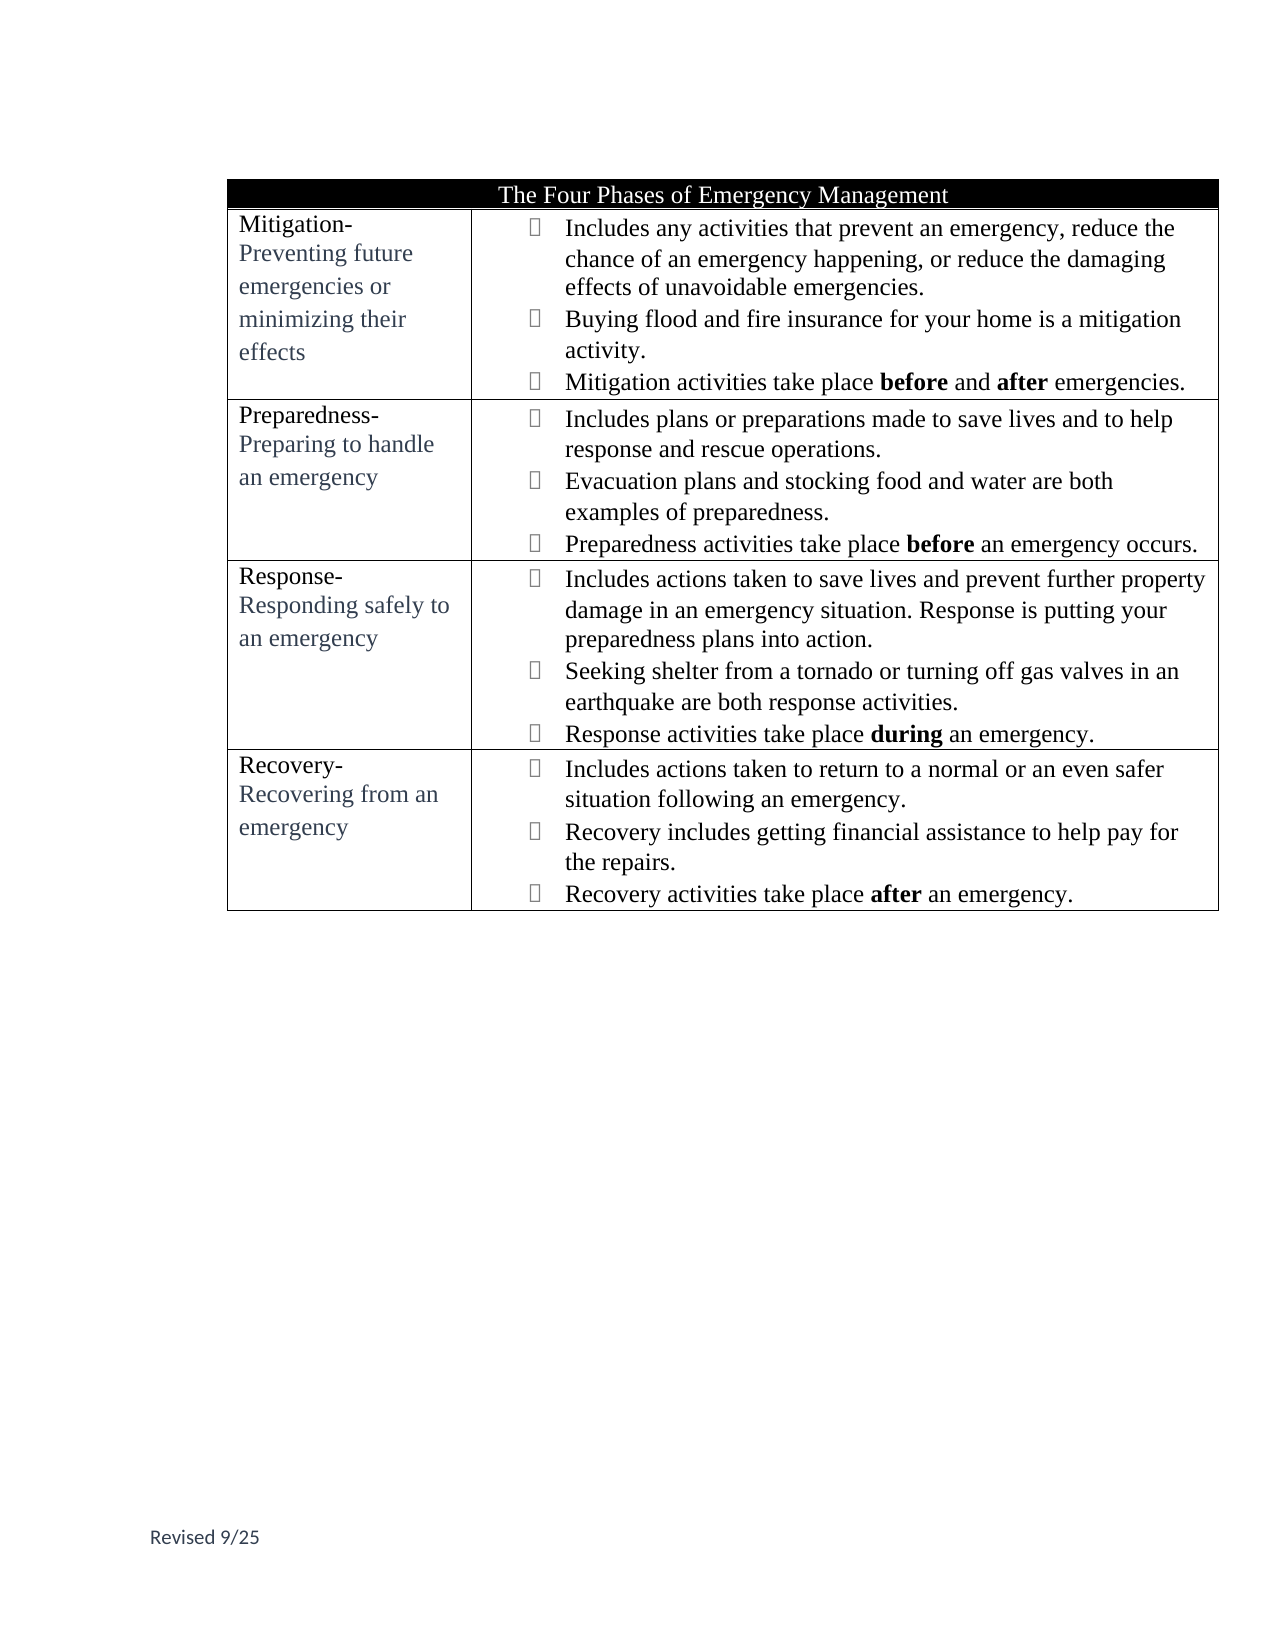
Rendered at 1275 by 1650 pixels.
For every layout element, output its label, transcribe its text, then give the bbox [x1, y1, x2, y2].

table_cell Preparedness- Preparing to handle an emergency [228, 400, 471, 560]
table_cell Includes plans or preparations made to save lives and to help response and rescue operations. Evacuation plans and stocking food and water are both examples of preparedness. Preparedness activities take place before an emergency occurs. [472, 400, 1218, 560]
table_cell Mitigation- Preventing future emergencies or minimizing their effects [228, 210, 471, 399]
table_cell Includes actions taken to save lives and prevent further property damage in an emergency situation. Response is putting your preparedness plans into action. Seeking shelter from a tornado or turning off gas valves in an earthquake are both response activities. Response activities take place during an emergency. [472, 561, 1218, 749]
table_cell Response- Responding safely to an emergency [228, 561, 471, 749]
table_cell Includes any activities that prevent an emergency, reduce the chance of an emergency happening, or reduce the damaging effects of unavoidable emergencies. Buying flood and fire insurance for your home is a mitigation activity. Mitigation activities take place before and after emergencies. [472, 210, 1218, 399]
table_cell Recovery- Recovering from an emergency [228, 750, 471, 910]
table_header The Four Phases of Emergency Management [228, 180, 1218, 208]
table_cell Includes actions taken to return to a normal or an even safer situation following an emergency. Recovery includes getting financial assistance to help pay for the repairs. Recovery activities take place after an emergency. [472, 750, 1218, 910]
